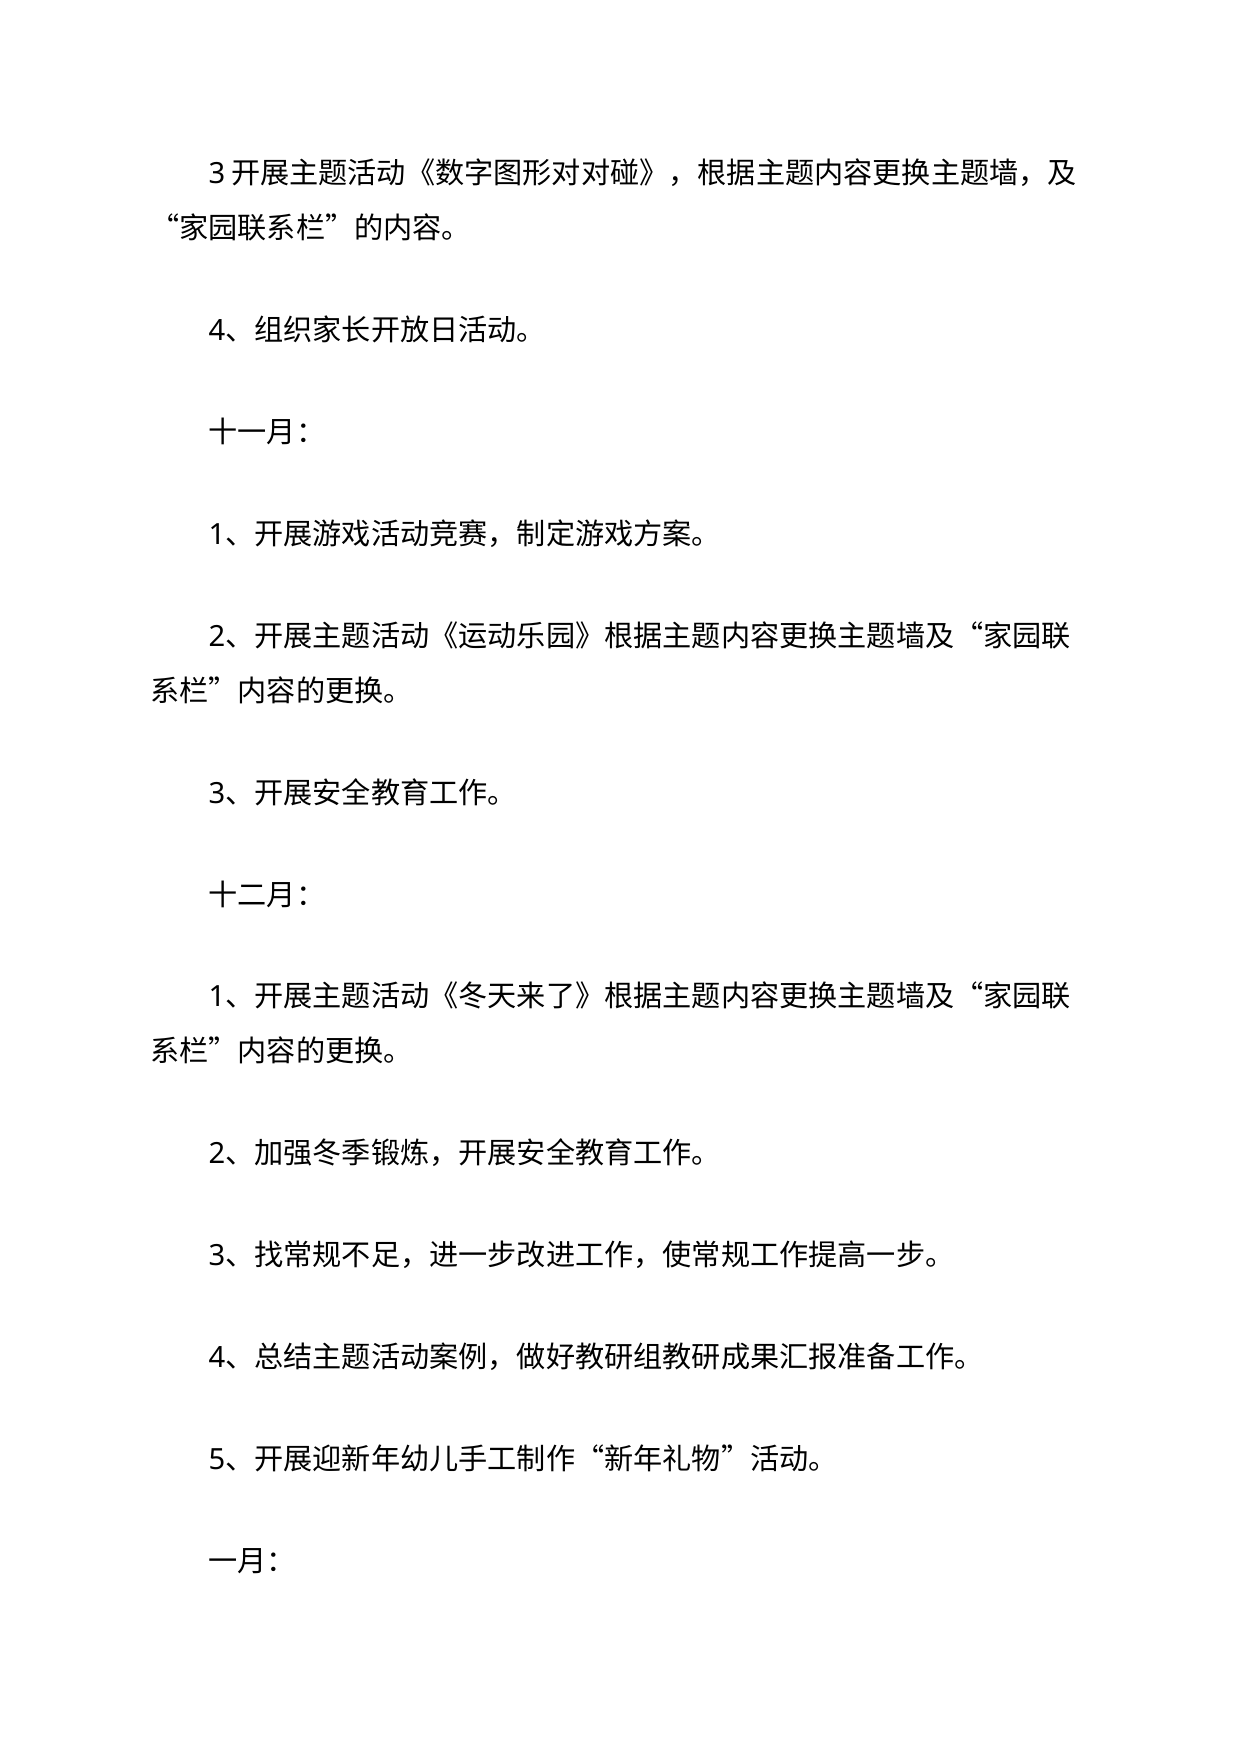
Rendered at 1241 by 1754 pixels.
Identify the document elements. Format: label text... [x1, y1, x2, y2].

text 2、开展主题活动《运动乐园》根据主题内容更换主题墙及“家园联系栏”内容的更换。 [150, 612, 1090, 710]
text 1、开展主题活动《冬天来了》根据主题内容更换主题墙及“家园联系栏”内容的更换。 [150, 973, 1090, 1070]
text 3、找常规不足，进一步改进工作，使常规工作提高一步。 [150, 1232, 1090, 1274]
text 4、总结主题活动案例，做好教研组教研成果汇报准备工作。 [150, 1334, 1090, 1376]
text 十二月： [150, 871, 1090, 913]
text 2、加强冬季锻炼，开展安全教育工作。 [150, 1130, 1090, 1172]
text 十一月： [150, 409, 1090, 451]
text 5、开展迎新年幼儿手工制作“新年礼物”活动。 [150, 1436, 1090, 1478]
text 3开展主题活动《数字图形对对碰》，根据主题内容更换主题墙，及“家园联系栏”的内容。 [150, 150, 1090, 247]
text 1、开展游戏活动竞赛，制定游戏方案。 [150, 511, 1090, 553]
text 3、开展安全教育工作。 [150, 769, 1090, 812]
text 4、组织家长开放日活动。 [150, 307, 1090, 349]
text 一月： [150, 1538, 1090, 1580]
